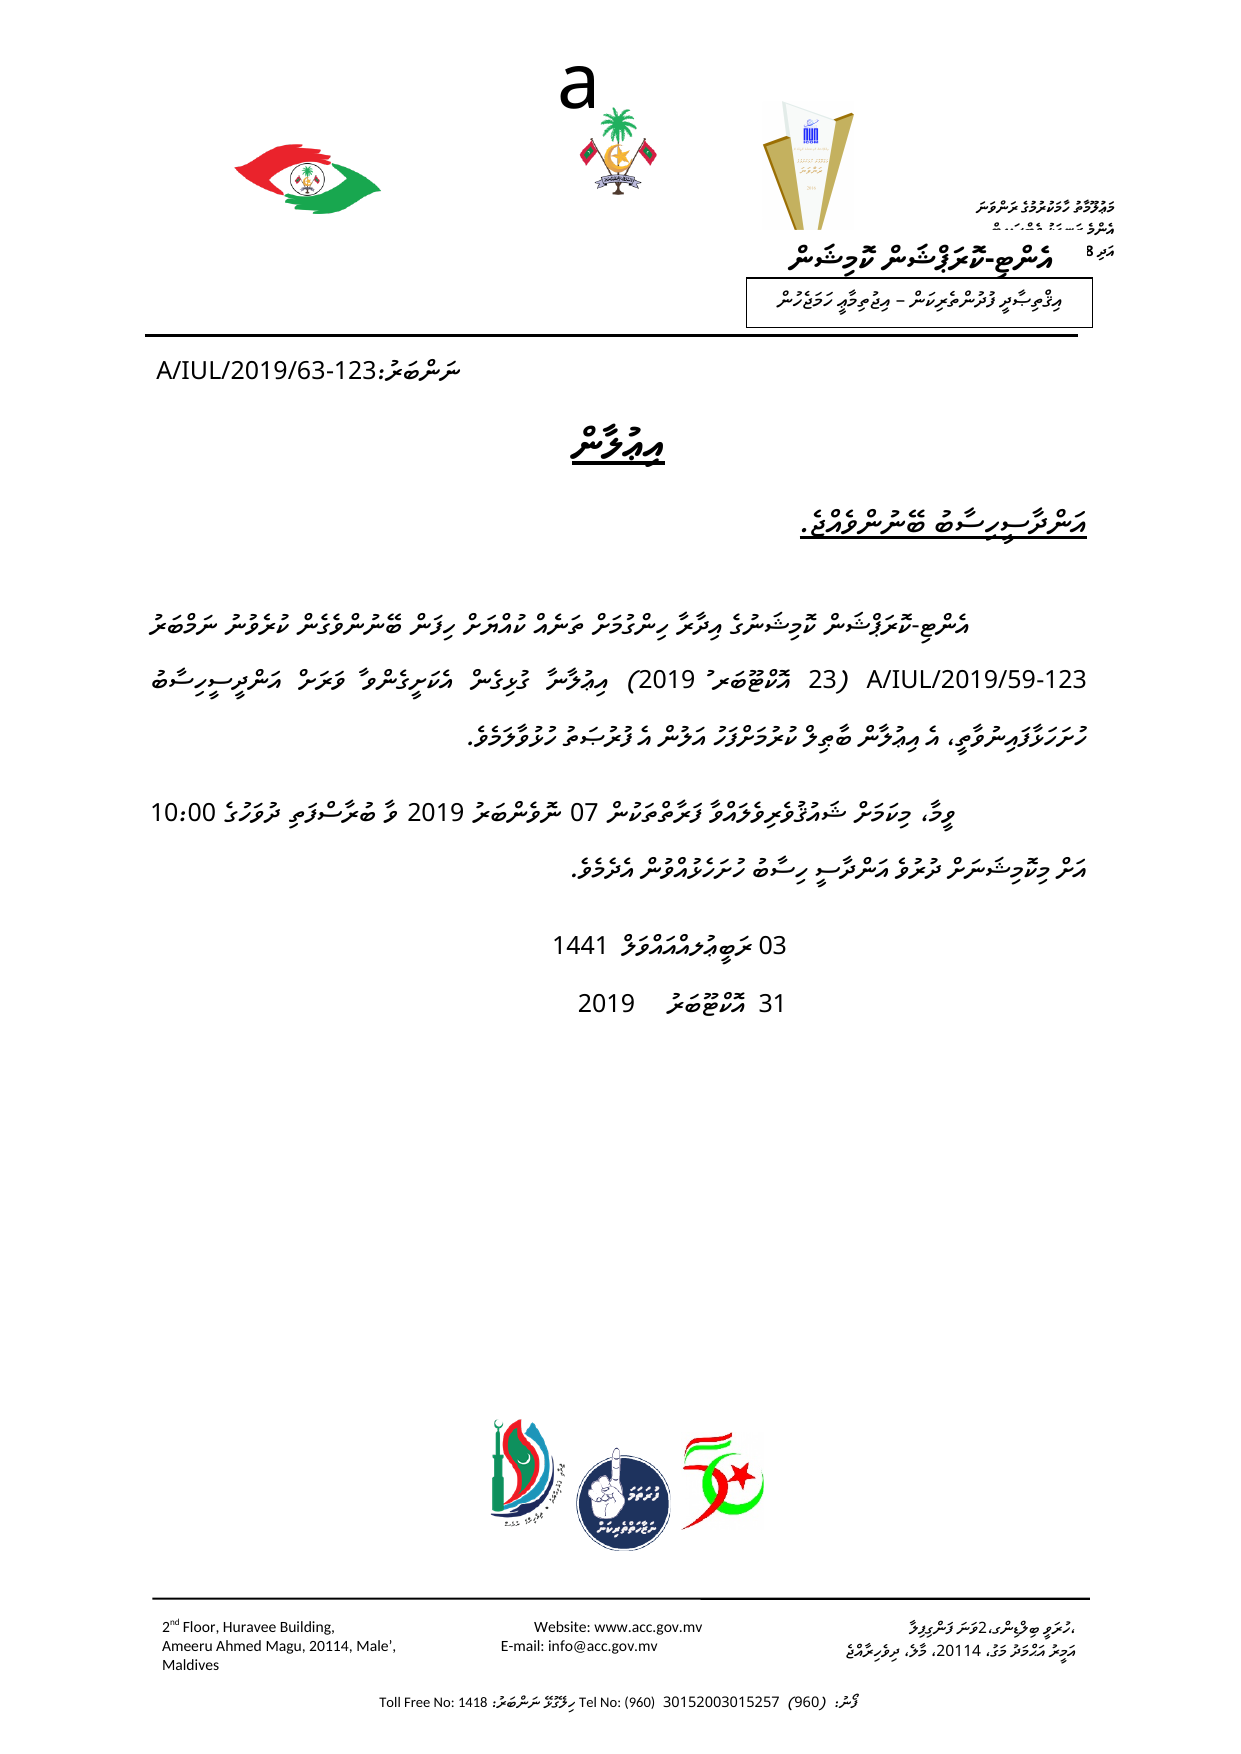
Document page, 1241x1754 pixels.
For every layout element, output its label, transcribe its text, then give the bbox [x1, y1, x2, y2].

picture [681, 1432, 764, 1530]
text އެންޓި-ކޮރަޕްޝަން ކޮމިޝަނުގެ އިދާރާ ހިންގުމަށް ތަނެއް ކުއްޔަށް ހިފަން ބޭނުންވެގެން ކުރެވުނު ނަމްބަރު 123-A/IUL/2019/59 (23 އޮކްޓޫބަރު 2019) އިޢުލާނާ ގުޅިގެން އެކަށީގެންވާ ވަރަށް އަންދީސީހިސާބު ހުށަހަޅާފައިނުވާތީ، އެ އިޢުލާން ބާޠިލް ކުރުމަށްފަހު އަލުން އެ ފުރުޞަތު ހުޅުވާލަމެވެ. [150, 606, 1087, 755]
text 31 އޮކްޓޫބަރު 2019 [150, 986, 840, 1023]
picture [762, 101, 854, 229]
text އަންދާސީހިސާބު ބޭނުންވެއްޖެ. [150, 502, 1087, 545]
picture [576, 1447, 671, 1551]
picture [557, 103, 680, 199]
picture [230, 119, 383, 237]
text 03 ރަބީޢުލއްއައްވަލް 1441 [150, 928, 1087, 965]
text ވީމާ، މިކަމަށް ޝައުޤުވެރިވެލައްވާ ފަރާތްތަކުން 07 ނޮވެންބަރު 2019 ވާ ބުރާސްފަތި ދުވަހުގެ 10:00 އަށް މިކޮމިޝަނަށް ދުރުވެ އަންދާސީ ހިސާބު ހުށަހެޅުއްވުން އެދެމެވެ. [150, 795, 1087, 888]
text ނަންބަރު:123-A/IUL/2019/63 [150, 353, 1087, 390]
text އިޢުލާން [150, 416, 1087, 472]
picture [486, 1415, 564, 1525]
